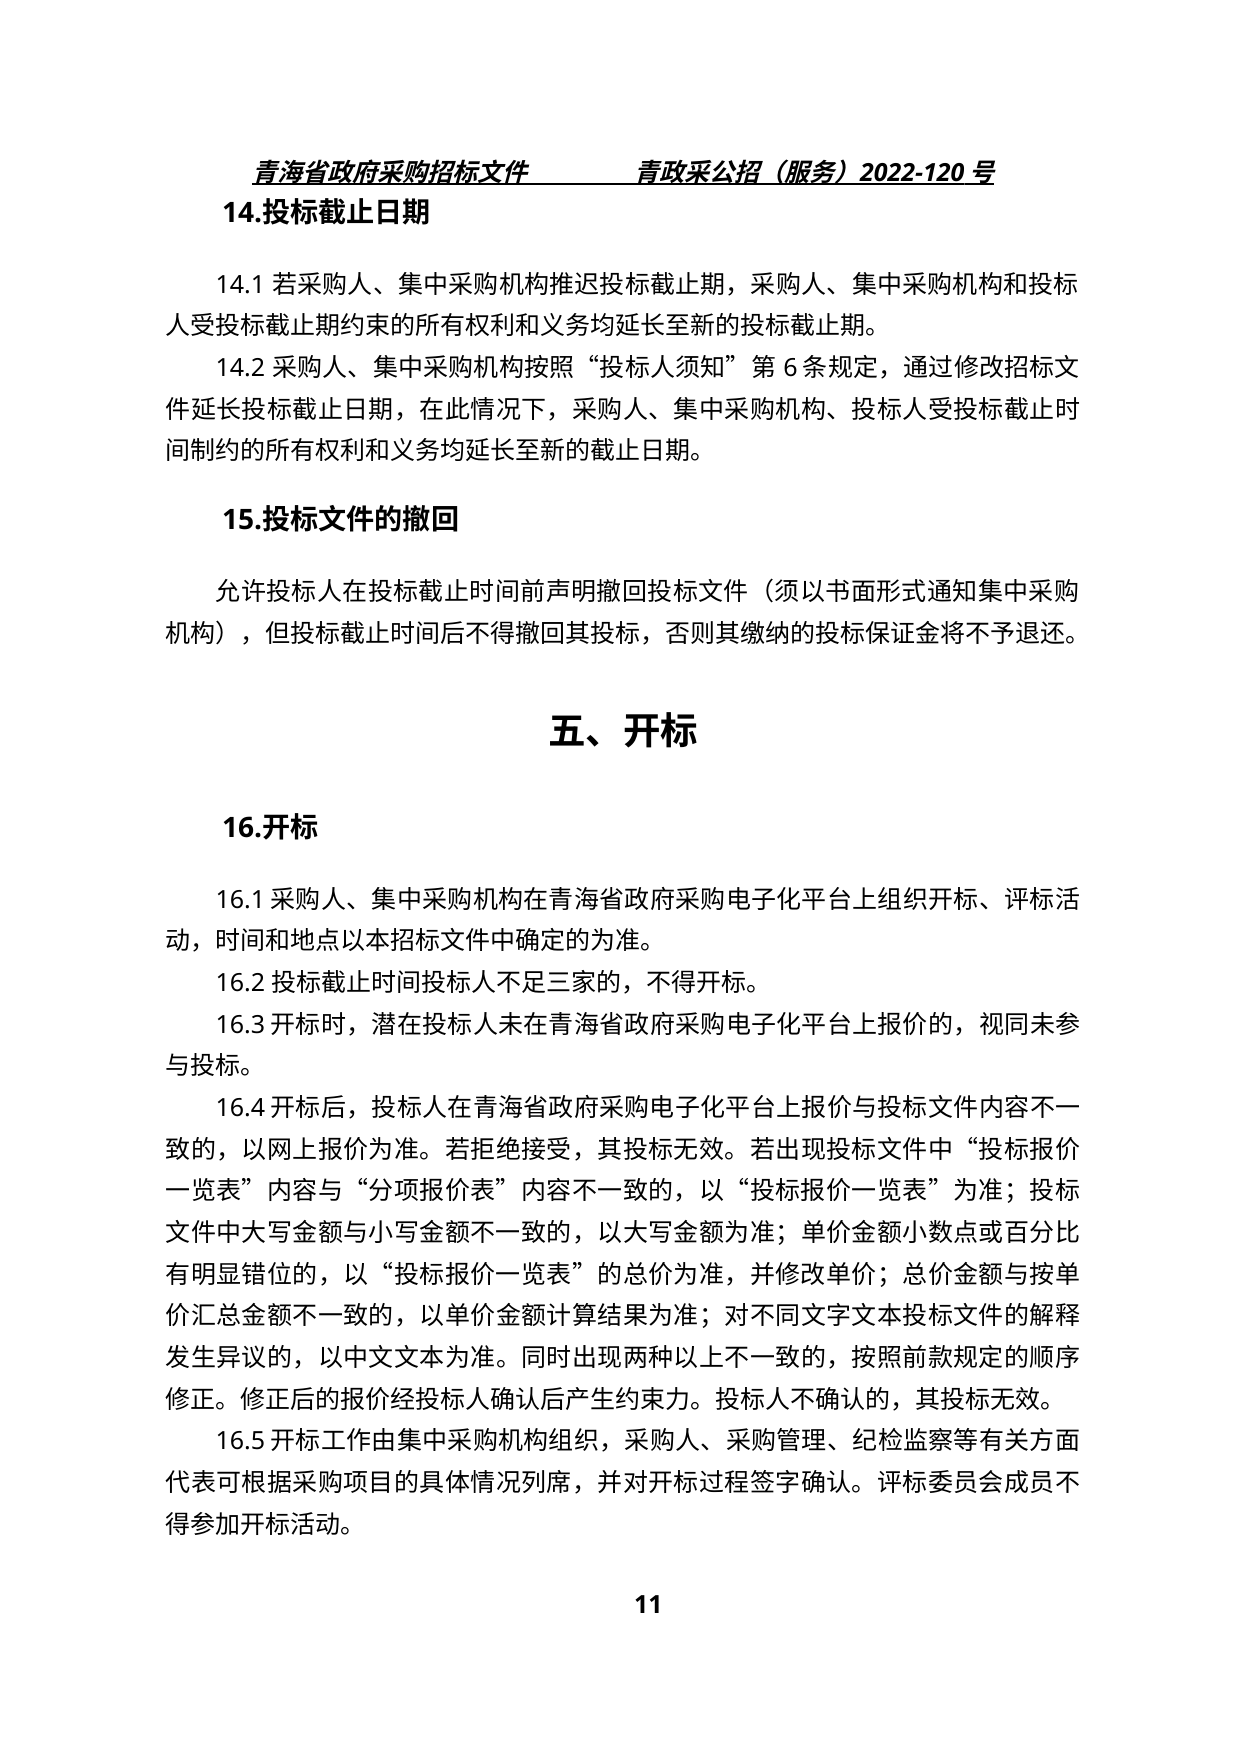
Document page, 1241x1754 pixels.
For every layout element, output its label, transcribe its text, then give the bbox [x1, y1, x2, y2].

text 16.2 投标截止时间投标人不足三家的，不得开标。 [165, 958, 1081, 1000]
text 15.投标文件的撤回 [165, 497, 1081, 538]
text 16.开标 [165, 805, 1081, 846]
text 允许投标人在投标截止时间前声明撤回投标文件（须以书面形式通知集中采购机构），但投标截止时间后不得撤回其投标，否则其缴纳的投标保证金将不予退还。 [165, 567, 1081, 651]
text 16.4开标后，投标人在青海省政府采购电子化平台上报价与投标文件内容不一致的，以网上报价为准。若拒绝接受，其投标无效。若出现投标文件中“投标报价一览表”内容与“分项报价表”内容不一致的，以“投标报价一览表”为准；投标文件中大写金额与小写金额不一致的，以大写金额为准；单价金额小数点或百分比有明显错位的，以“投标报价一览表”的总价为准，并修改单价；总价金额与按单价汇总金额不一致的，以单价金额计算结果为准；对不同文字文本投标文件的解释发生异议的，以中文文本为准。同时出现两种以上不一致的，按照前款规定的顺序修正。修正后的报价经投标人确认后产生约束力。投标人不确认的，其投标无效。 [165, 1083, 1081, 1416]
text 16.1采购人、集中采购机构在青海省政府采购电子化平台上组织开标、评标活动，时间和地点以本招标文件中确定的为准。 [165, 875, 1081, 958]
text 五、开标 [165, 701, 1081, 755]
text 16.5开标工作由集中采购机构组织，采购人、采购管理、纪检监察等有关方面代表可根据采购项目的具体情况列席，并对开标过程签字确认。评标委员会成员不得参加开标活动。 [165, 1416, 1081, 1541]
text 14.1 若采购人、集中采购机构推迟投标截止期，采购人、集中采购机构和投标人受投标截止期约束的所有权利和义务均延长至新的投标截止期。 [165, 260, 1081, 343]
text 16.3开标时，潜在投标人未在青海省政府采购电子化平台上报价的，视同未参与投标。 [165, 1000, 1081, 1083]
text 14.投标截止日期 [165, 190, 1081, 231]
text 14.2 采购人、集中采购机构按照“投标人须知”第6条规定，通过修改招标文件延长投标截止日期，在此情况下，采购人、集中采购机构、投标人受投标截止时间制约的所有权利和义务均延长至新的截止日期。 [165, 343, 1081, 468]
